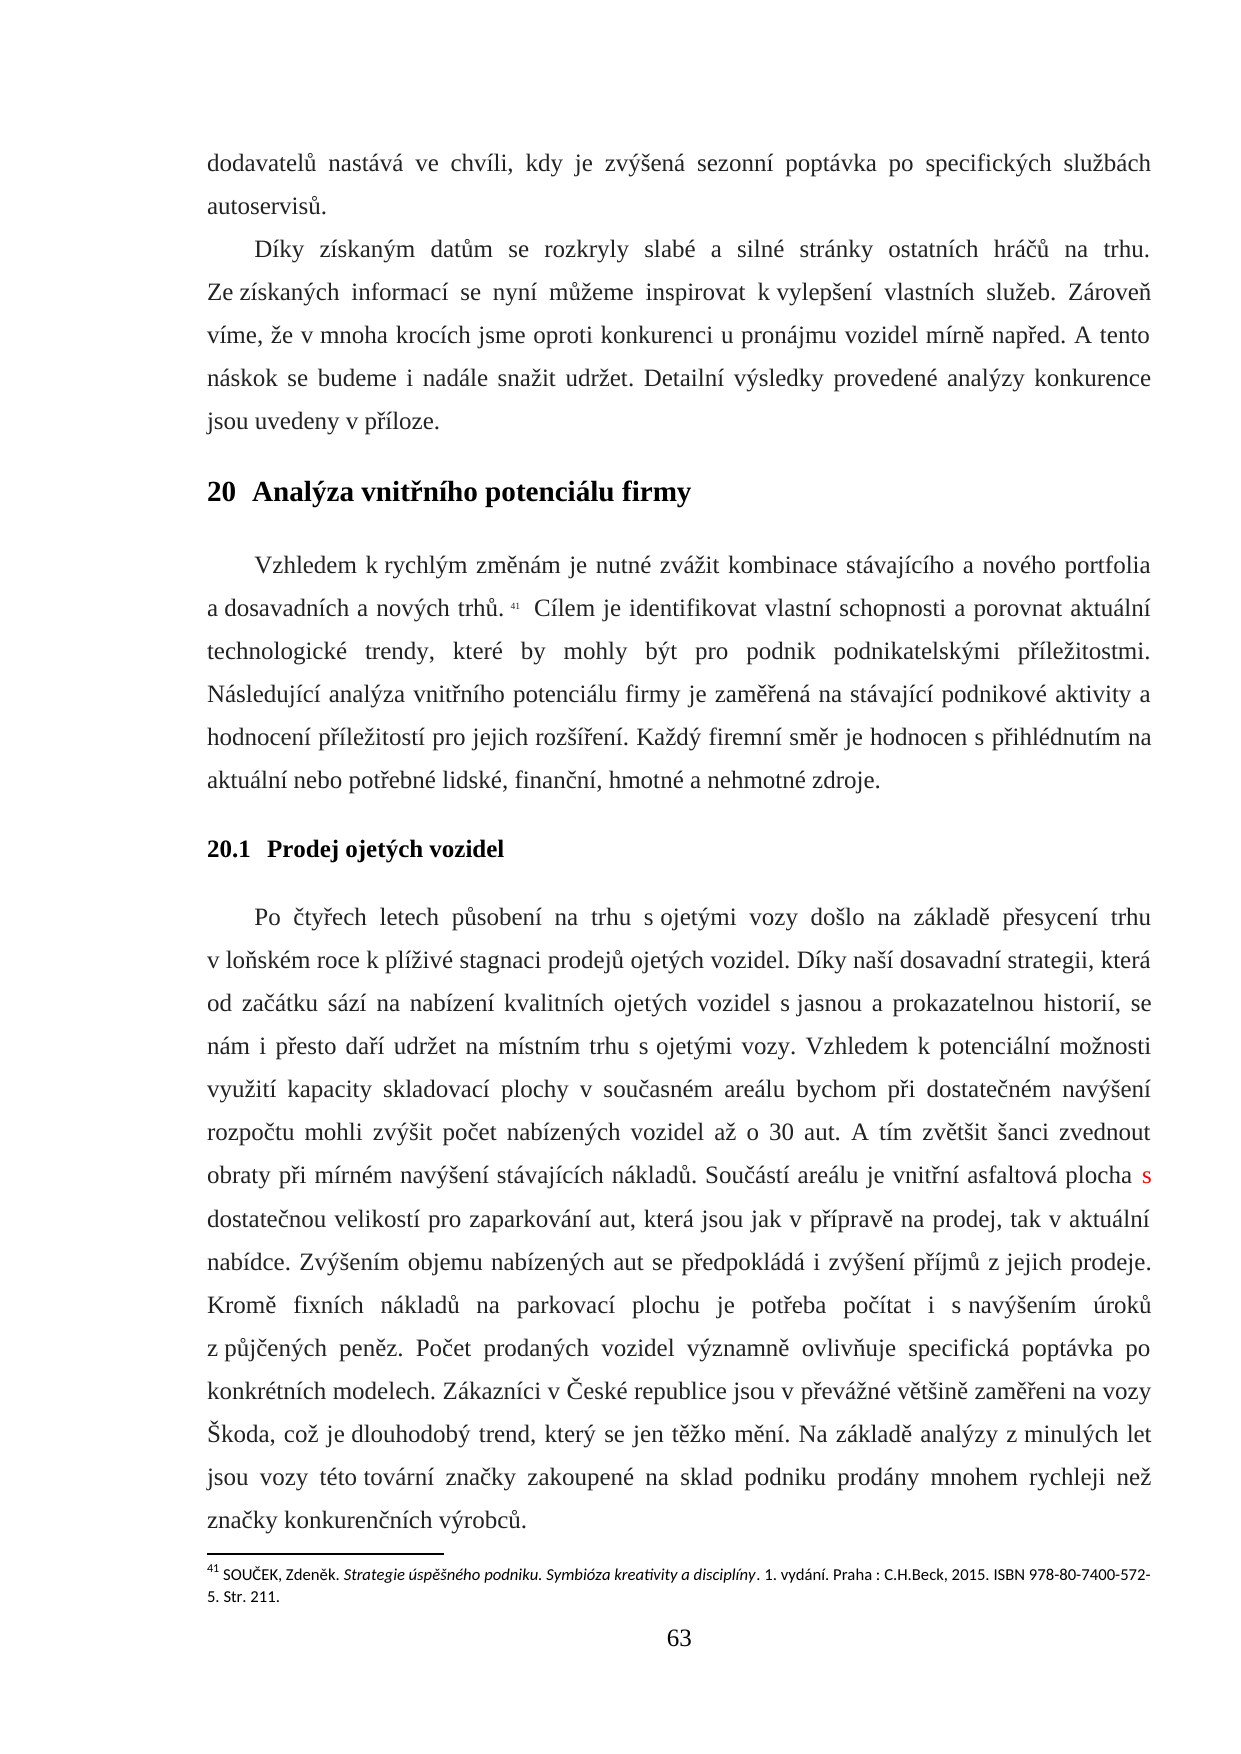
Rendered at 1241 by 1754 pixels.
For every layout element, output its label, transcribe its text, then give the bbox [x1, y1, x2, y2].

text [207, 148, 1152, 219]
subtitle Prodej ojetých vozidel [207, 834, 1152, 862]
text Díky získaným datům se rozkryly slabé a silné stránky ostatních hráčů na trhu. Ze získaných informací se nyní můžeme inspirovat k vylepšení vlastních služeb. Zároveň víme, že v mnoha krocích jsme oproti konkurenci u pronájmu vozidel mírně napřed. A tento náskok se budeme i nadále snažit udržet. Detailní výsledky provedené analýzy konkurence jsou uvedeny v příloze. [207, 234, 1152, 435]
text Po čtyřech letech působení na trhu s ojetými vozy došlo na základě přesycení trhu v loňském roce k plíživé stagnaci prodejů ojetých vozidel. Díky naší dosavadní strategii, která od začátku sází na nabízení kvalitních ojetých vozidel s jasnou a prokazatelnou historií, se nám i přesto daří udržet na místním trhu s ojetými vozy. Vzhledem k potenciální možnosti využití kapacity skladovací plochy v současném areálu bychom při dostatečném navýšení rozpočtu mohli zvýšit počet nabízených vozidel až o 30 aut. A tím zvětšit šanci zvednout obraty při mírném navýšení stávajících nákladů. Součástí areálu je vnitřní asfaltová plocha s dostatečnou velikostí pro zaparkování aut, která jsou jak v přípravě na prodej, tak v aktuální nabídce. Zvýšením objemu nabízených aut se předpokládá i zvýšení příjmů z jejich prodeje. Kromě fixních nákladů na parkovací plochu je potřeba počítat i s navýšením úroků z půjčených peněz. Počet prodaných vozidel významně ovlivňuje specifická poptávka po konkrétních modelech. Zákazníci v České republice jsou v převážné většině zaměřeni na vozy Škoda, což je dlouhodobý trend, který se jen těžko mění. Na základě analýzy z minulých let jsou vozy této tovární značky zakoupené na sklad podniku prodány mnohem rychleji než značky konkurenčních výrobců. [207, 902, 1152, 1534]
text Vzhledem k rychlým změnám je nutné zvážit kombinace stávajícího a nového portfolia a dosavadních a nových trhů. Cílem je identifikovat vlastní schopnosti a porovnat aktuální technologické trendy, které by mohly být pro podnik podnikatelskými příležitostmi. Následující analýza vnitřního potenciálu firmy je zaměřená na stávající podnikové aktivity a hodnocení příležitostí pro jejich rozšíření. Každý firemní směr je hodnocen s přihlédnutím na aktuální nebo potřebné lidské, finanční, hmotné a nehmotné zdroje. [207, 550, 1152, 794]
subtitle Analýza vnitřního potenciálu firmy [207, 474, 1152, 508]
